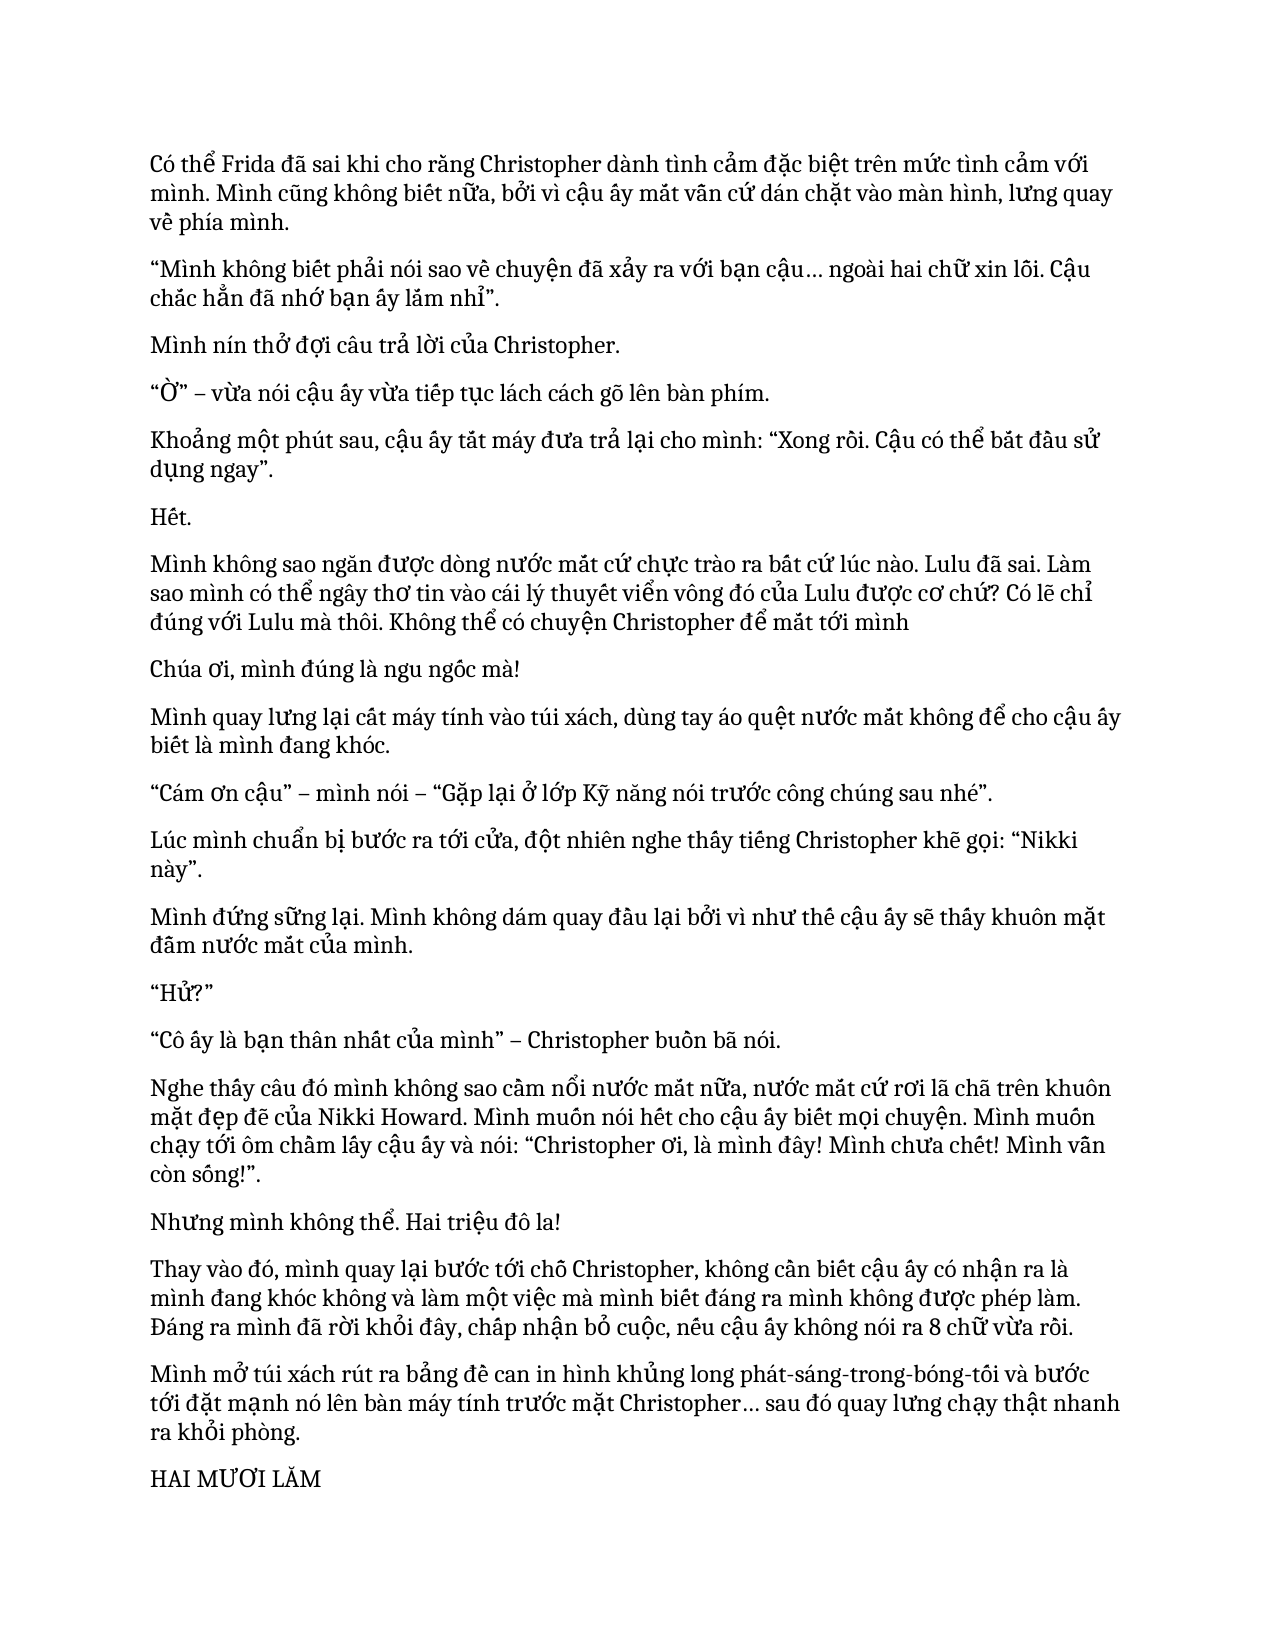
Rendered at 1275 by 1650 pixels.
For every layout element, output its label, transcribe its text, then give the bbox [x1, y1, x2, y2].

text “Mình không biết phải nói sao về chuyện đã xảy ra với bạn cậu… ngoài hai chữ xin lỗi. Cậu chắc hẳn đã nhớ bạn ấy lắm nhỉ”. [150, 255, 1125, 312]
text “Ờ” – vừa nói cậu ấy vừa tiếp tục lách cách gõ lên bàn phím. [150, 379, 1125, 407]
text Mình nín thở đợi câu trả lời của Christopher. [150, 331, 1125, 360]
text Mình không sao ngăn được dòng nước mắt cứ chực trào ra bất cứ lúc nào. Lulu đã sai. Làm sao mình có thể ngây thơ tin vào cái lý thuyết viển vông đó của Lulu được cơ chứ? Có lẽ chỉ đúng với Lulu mà thôi. Không thể có chuyện Christopher để mắt tới mình [150, 550, 1125, 636]
text Lúc mình chuẩn bị bước ra tới cửa, đột nhiên nghe thấy tiếng Christopher khẽ gọi: “Nikki này”. [150, 826, 1125, 884]
text Có thể Frida đã sai khi cho rằng Christopher dành tình cảm đặc biệt trên mức tình cảm với mình. Mình cũng không biết nữa, bởi vì cậu ấy mắt vẫn cứ dán chặt vào màn hình, lưng quay về phía mình. [150, 150, 1125, 236]
text Thay vào đó, mình quay lại bước tới chỗ Christopher, không cần biết cậu ấy có nhận ra là mình đang khóc không và làm một việc mà mình biết đáng ra mình không được phép làm. Đáng ra mình đã rời khỏi đây, chấp nhận bỏ cuộc, nếu cậu ấy không nói ra 8 chữ vừa rồi. [150, 1255, 1125, 1341]
text Nhưng mình không thể. Hai triệu đô la! [150, 1207, 1125, 1236]
text Khoảng một phút sau, cậu ấy tắt máy đưa trả lại cho mình: “Xong rồi. Cậu có thể bắt đầu sử dụng ngay”. [150, 426, 1125, 484]
text Chúa ơi, mình đúng là ngu ngốc mà! [150, 655, 1125, 684]
text “Cám ơn cậu” – mình nói – “Gặp lại ở lớp Kỹ năng nói trước công chúng sau nhé”. [150, 779, 1125, 807]
text Mình quay lưng lại cất máy tính vào túi xách, dùng tay áo quệt nước mắt không để cho cậu ấy biết là mình đang khóc. [150, 702, 1125, 760]
text Nghe thấy câu đó mình không sao cầm nổi nước mắt nữa, nước mắt cứ rơi lã chã trên khuôn mặt đẹp đẽ của Nikki Howard. Mình muốn nói hết cho cậu ấy biết mọi chuyện. Mình muốn chạy tới ôm chầm lấy cậu ấy và nói: “Christopher ơi, là mình đây! Mình chưa chết! Mình vẫn còn sống!”. [150, 1074, 1125, 1189]
text Mình đứng sững lại. Mình không dám quay đầu lại bởi vì như thế cậu ấy sẽ thấy khuôn mặt đẫm nước mắt của mình. [150, 902, 1125, 960]
text “Hử?” [150, 979, 1125, 1007]
text “Cô ấy là bạn thân nhất của mình” – Christopher buồn bã nói. [150, 1026, 1125, 1055]
text HAI MƯƠI LĂM [150, 1465, 1125, 1494]
text Hết. [150, 502, 1125, 531]
text Mình mở túi xách rút ra bảng đề can in hình khủng long phát-sáng-trong-bóng-tối và bước tới đặt mạnh nó lên bàn máy tính trước mặt Christopher… sau đó quay lưng chạy thật nhanh ra khỏi phòng. [150, 1360, 1125, 1446]
